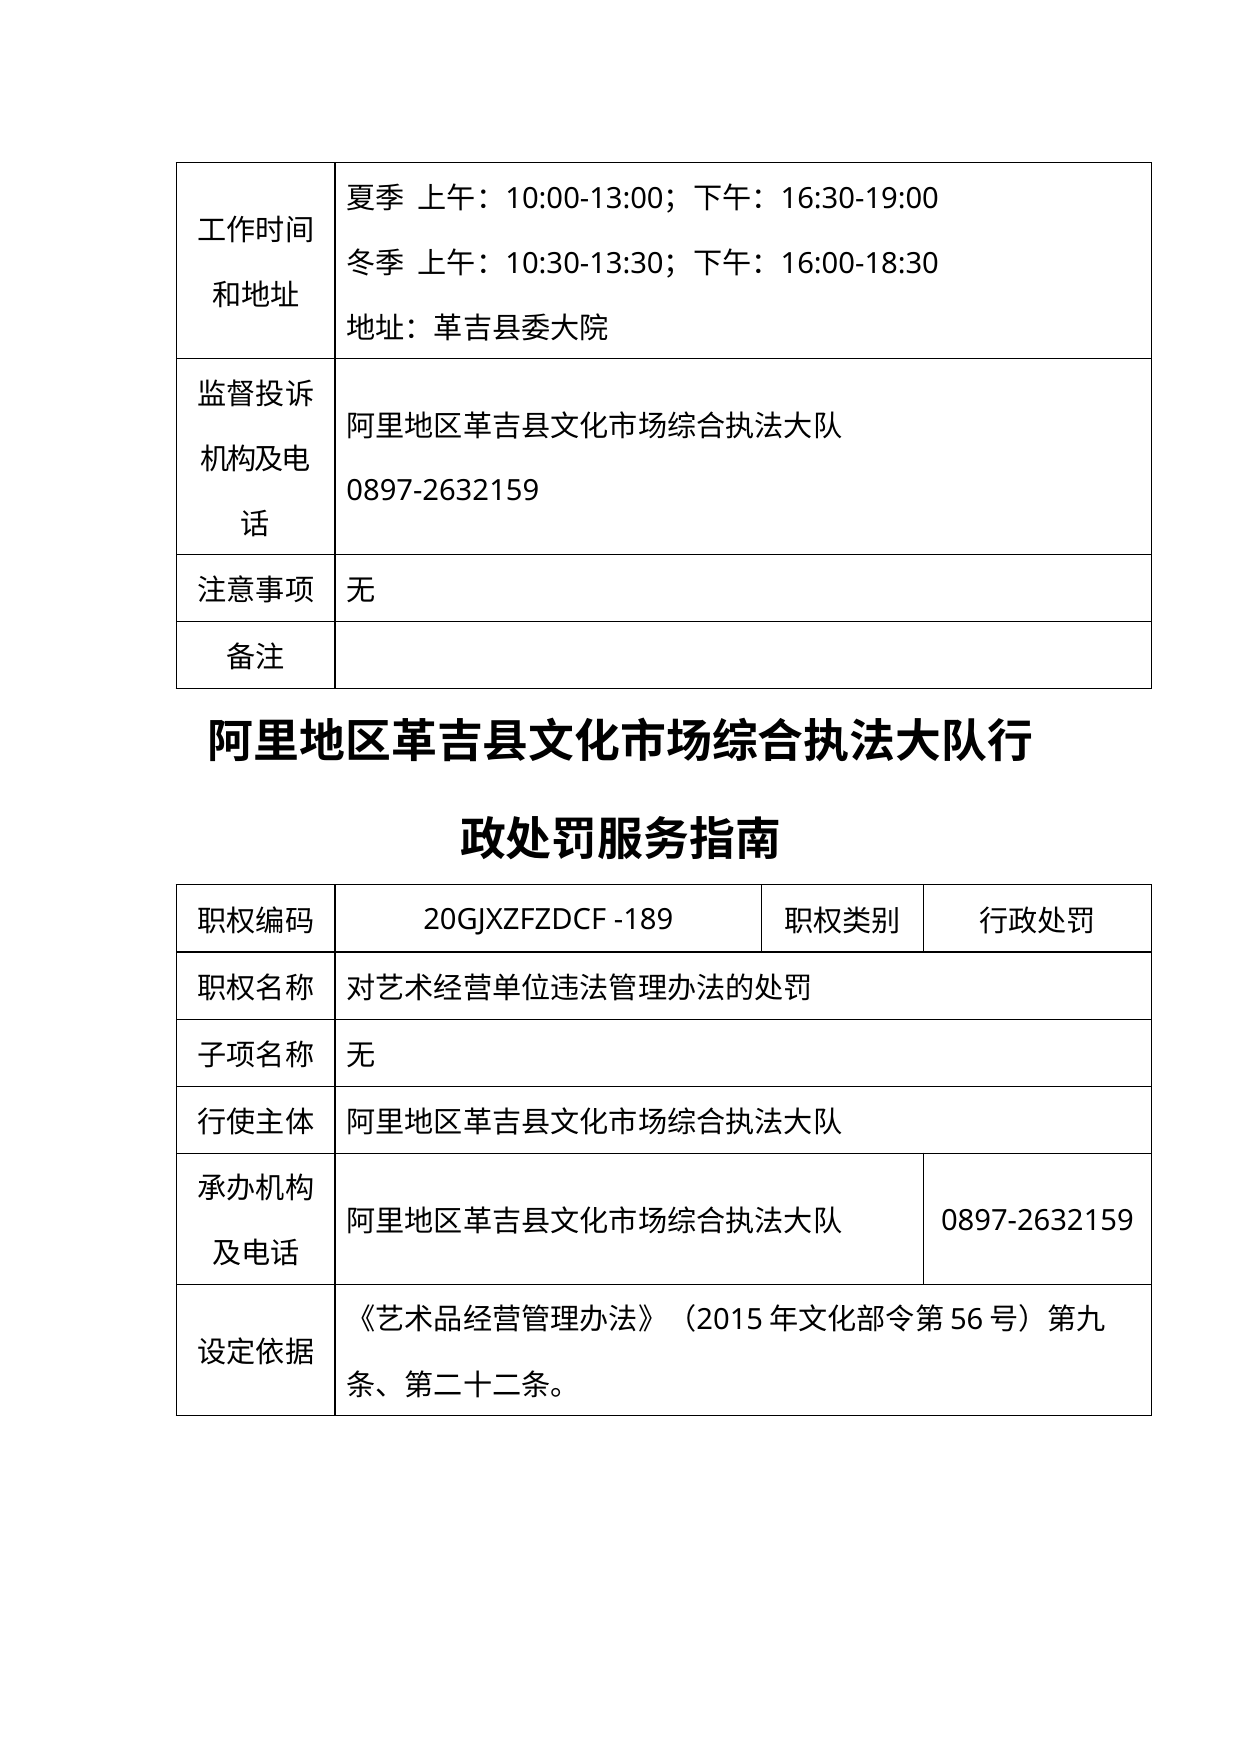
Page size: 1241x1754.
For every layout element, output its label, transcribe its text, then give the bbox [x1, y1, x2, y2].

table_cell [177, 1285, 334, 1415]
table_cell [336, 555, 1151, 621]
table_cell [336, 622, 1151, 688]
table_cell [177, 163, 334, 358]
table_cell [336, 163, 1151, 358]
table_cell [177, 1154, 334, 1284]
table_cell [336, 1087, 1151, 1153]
text 阿里地区革吉县文化市场综合执法大队行政处罚服务指南 [187, 689, 1053, 884]
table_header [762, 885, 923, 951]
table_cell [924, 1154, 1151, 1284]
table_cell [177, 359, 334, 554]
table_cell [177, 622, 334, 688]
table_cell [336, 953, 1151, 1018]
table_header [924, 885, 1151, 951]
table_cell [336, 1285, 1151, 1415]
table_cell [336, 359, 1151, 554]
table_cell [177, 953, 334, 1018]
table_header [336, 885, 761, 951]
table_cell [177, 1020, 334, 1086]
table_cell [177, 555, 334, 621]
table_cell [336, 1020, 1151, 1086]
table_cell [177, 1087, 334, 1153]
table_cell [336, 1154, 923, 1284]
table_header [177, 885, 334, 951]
